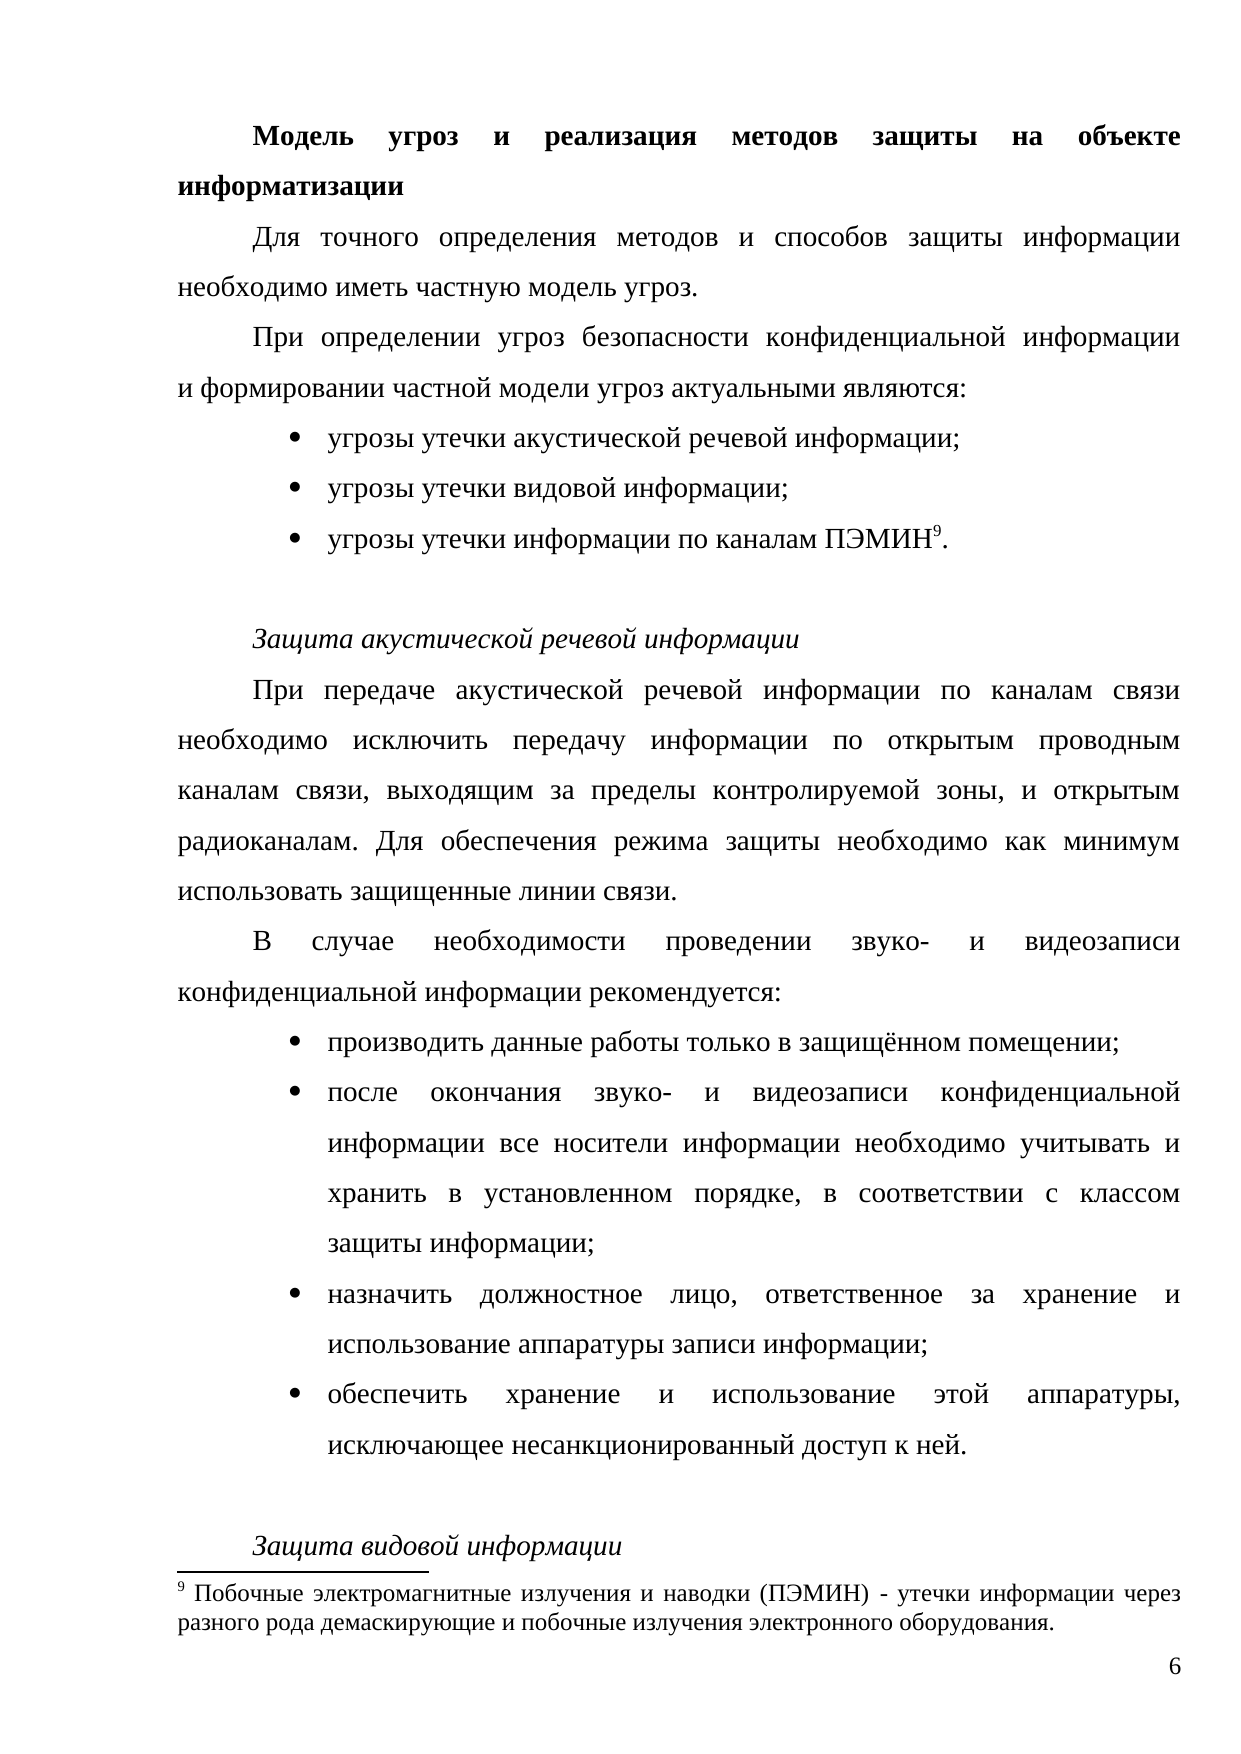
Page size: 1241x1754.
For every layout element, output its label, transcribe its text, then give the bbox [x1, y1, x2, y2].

text Модель угроз и реализация методов защиты на объекте информатизации [177, 118, 1181, 202]
text Защита видовой информации [177, 1528, 1181, 1561]
text При передаче акустической речевой информации по каналам связи необходимо исключить передачу информации по открытым проводным каналам связи, выходящим за пределы контролируемой зоны, и открытым радиоканалам. Для обеспечения режима защиты необходимо как минимум использовать защищенные линии связи. [177, 672, 1181, 907]
list обеспечить хранение и использование этой аппаратуры, исключающее несанкционированный доступ к ней. [290, 1377, 1181, 1461]
text Для точного определения методов и способов защиты информации необходимо иметь частную модель угроз. [177, 219, 1181, 303]
text При определении угроз безопасности конфиденциальной информации и формировании частной модели угроз актуальными являются: [177, 319, 1181, 403]
list назначить должностное лицо, ответственное за хранение и использование аппаратуры записи информации; [290, 1276, 1181, 1360]
list угрозы утечки видовой информации; [290, 470, 1181, 504]
list угрозы утечки информации по каналам ПЭМИН. [290, 521, 1181, 554]
list производить данные работы только в защищённом помещении; [290, 1024, 1181, 1058]
text Защита акустической речевой информации [177, 622, 1181, 655]
text В случае необходимости проведении звуко- и видеозаписи конфиденциальной информации рекомендуется: [177, 923, 1181, 1007]
list угрозы утечки акустической речевой информации; [290, 420, 1181, 454]
list после окончания звуко- и видеозаписи конфиденциальной информации все носители информации необходимо учитывать и хранить в установленном порядке, в соответствии с классом защиты информации; [290, 1074, 1181, 1259]
